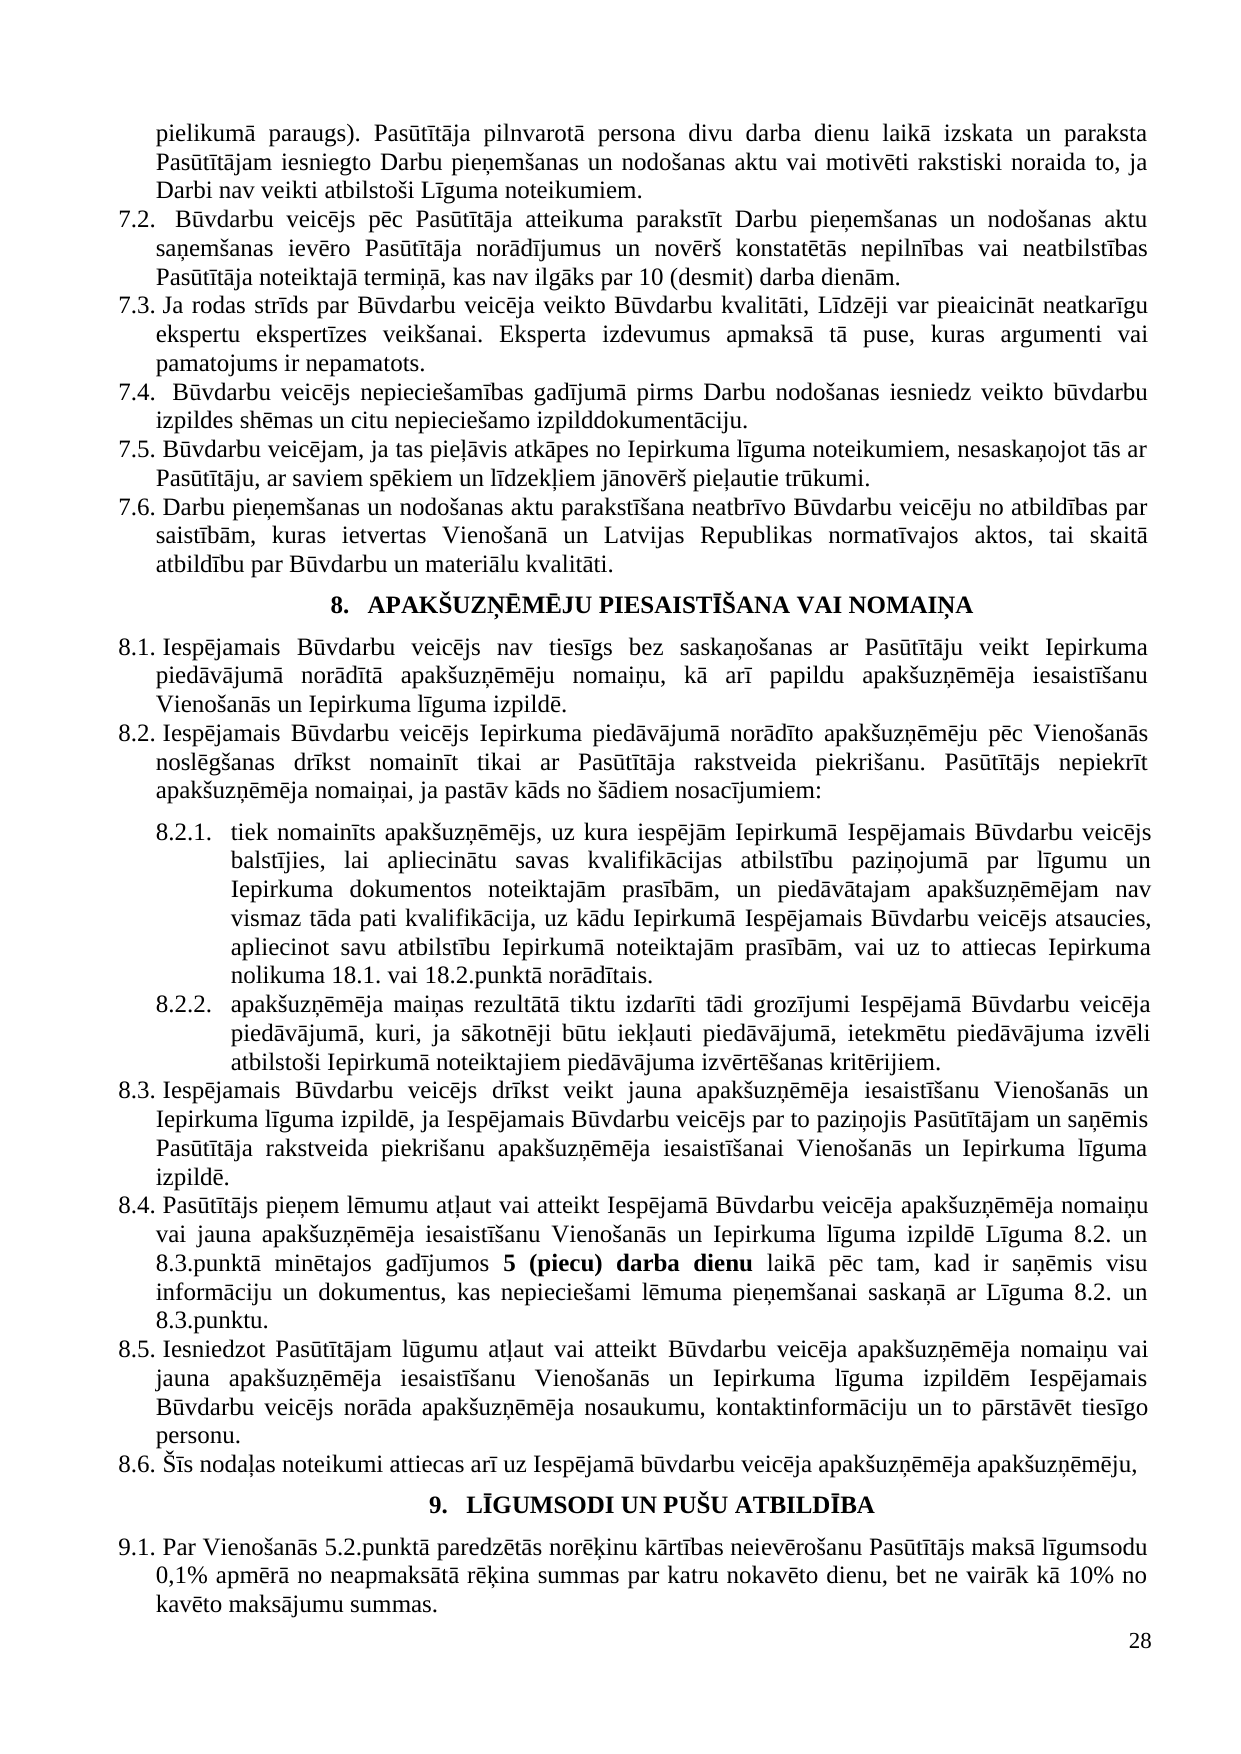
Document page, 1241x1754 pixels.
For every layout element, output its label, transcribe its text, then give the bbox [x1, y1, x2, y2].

list Pasūtītājs pieņem lēmumu atļaut vai atteikt Iespējamā Būvdarbu veicēja apakšuzņēmēja nomaiņu vai jauna apakšuzņēmēja iesaistīšanu Vienošanās un Iepirkuma līguma izpildē Līguma 8.2. un 8.3.punktā minētajos gadījumos 5 (piecu) darba dienu laikā pēc tam, kad ir saņēmis visu informāciju un dokumentus, kas nepieciešami lēmuma pieņemšanai saskaņā ar Līguma 8.2. un 8.3.punktu. [118, 1191, 1149, 1334]
list Iespējamais Būvdarbu veicējs drīkst veikt jauna apakšuzņēmēja iesaistīšanu Vienošanās un Iepirkuma līguma izpildē, ja Iespējamais Būvdarbu veicējs par to paziņojis Pasūtītājam un saņēmis Pasūtītāja rakstveida piekrišanu apakšuzņēmēja iesaistīšanai Vienošanās un Iepirkuma līguma izpildē. [118, 1076, 1149, 1191]
list apakšuzņēmēja maiņas rezultātā tiktu izdarīti tādi grozījumi Iespējamā Būvdarbu veicēja piedāvājumā, kuri, ja sākotnēji būtu iekļauti piedāvājumā, ietekmētu piedāvājuma izvēli atbilstoši Iepirkumā noteiktajiem piedāvājuma izvērtēšanas kritērijiem. [156, 989, 1152, 1076]
list Iesniedzot Pasūtītājam lūgumu atļaut vai atteikt Būvdarbu veicēja apakšuzņēmēja nomaiņu vai jauna apakšuzņēmēja iesaistīšanu Vienošanās un Iepirkuma līguma izpildēm Iespējamais Būvdarbu veicējs norāda apakšuzņēmēja nosaukumu, kontaktinformāciju un to pārstāvēt tiesīgo personu. [118, 1334, 1149, 1449]
list Būvdarbu veicējs pēc Pasūtītāja atteikuma parakstīt Darbu pieņemšanas un nodošanas aktu saņemšanas ievēro Pasūtītāja norādījumus un novērš konstatētās nepilnības vai neatbilstības Pasūtītāja noteiktajā termiņā, kas nav ilgāks par 10 (desmit) darba dienām. [118, 204, 1149, 291]
list Iespējamais Būvdarbu veicējs Iepirkuma piedāvājumā norādīto apakšuzņēmēju pēc Vienošanās noslēgšanas drīkst nomainīt tikai ar Pasūtītāja rakstveida piekrišanu. Pasūtītājs nepiekrīt apakšuzņēmēja nomaiņai, ja pastāv kāds no šādiem nosacījumiem: [118, 718, 1149, 804]
list tiek nomainīts apakšuzņēmējs, uz kura iespējām Iepirkumā Iespējamais Būvdarbu veicējs balstījies, lai apliecinātu savas kvalifikācijas atbilstību paziņojumā par līgumu un Iepirkuma dokumentos noteiktajām prasībām, un piedāvātajam apakšuzņēmējam nav vismaz tāda pati kvalifikācija, uz kādu Iepirkumā Iespējamais Būvdarbu veicējs atsaucies, apliecinot savu atbilstību Iepirkumā noteiktajām prasībām, vai uz to attiecas Iepirkuma nolikuma 18.1. vai 18.2.punktā norādītais. [156, 817, 1152, 989]
list Par Vienošanās 5.2.punktā paredzētās norēķinu kārtības neievērošanu Pasūtītājs maksā līgumsodu 0,1% apmērā no neapmaksātā rēķina summas par katru nokavēto dienu, bet ne vairāk kā 10% no kavēto maksājumu summas. [118, 1532, 1149, 1618]
list Būvdarbu veicējam, ja tas pieļāvis atkāpes no Iepirkuma līguma noteikumiem, nesaskaņojot tās ar Pasūtītāju, ar saviem spēkiem un līdzekļiem jānovērš pieļautie trūkumi. [118, 434, 1149, 492]
list Būvdarbu veicējs nepieciešamības gadījumā pirms Darbu nodošanas iesniedz veikto būvdarbu izpildes shēmas un citu nepieciešamo izpilddokumentāciju. [118, 377, 1149, 434]
list Iespējamais Būvdarbu veicējs nav tiesīgs bez saskaņošanas ar Pasūtītāju veikt Iepirkuma piedāvājumā norādītā apakšuzņēmēju nomaiņu, kā arī papildu apakšuzņēmēja iesaistīšanu Vienošanās un Iepirkuma līguma izpildē. [118, 632, 1149, 718]
list Ja rodas strīds par Būvdarbu veicēja veikto Būvdarbu kvalitāti, Līdzēji var pieaicināt neatkarīgu ekspertu ekspertīzes veikšanai. Eksperta izdevumus apmaksā tā puse, kuras argumenti vai pamatojums ir nepamatots. [118, 291, 1149, 377]
list APAKŠUZŅĒMĒJU PIESAISTĪŠANA VAI NOMAIŅA [155, 591, 1149, 619]
list LĪGUMSODI UN PUŠU ATBILDĪBA [155, 1491, 1149, 1519]
list Darbu pieņemšanas un nodošanas aktu parakstīšana neatbrīvo Būvdarbu veicēju no atbildības par saistībām, kuras ietvertas Vienošanā un Latvijas Republikas normatīvajos aktos, tai skaitā atbildību par Būvdarbu un materiālu kvalitāti. [118, 492, 1149, 578]
list Šīs nodaļas noteikumi attiecas arī uz Iespējamā būvdarbu veicēja apakšuzņēmēja apakšuzņēmēju, [118, 1449, 1149, 1478]
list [118, 118, 1149, 204]
